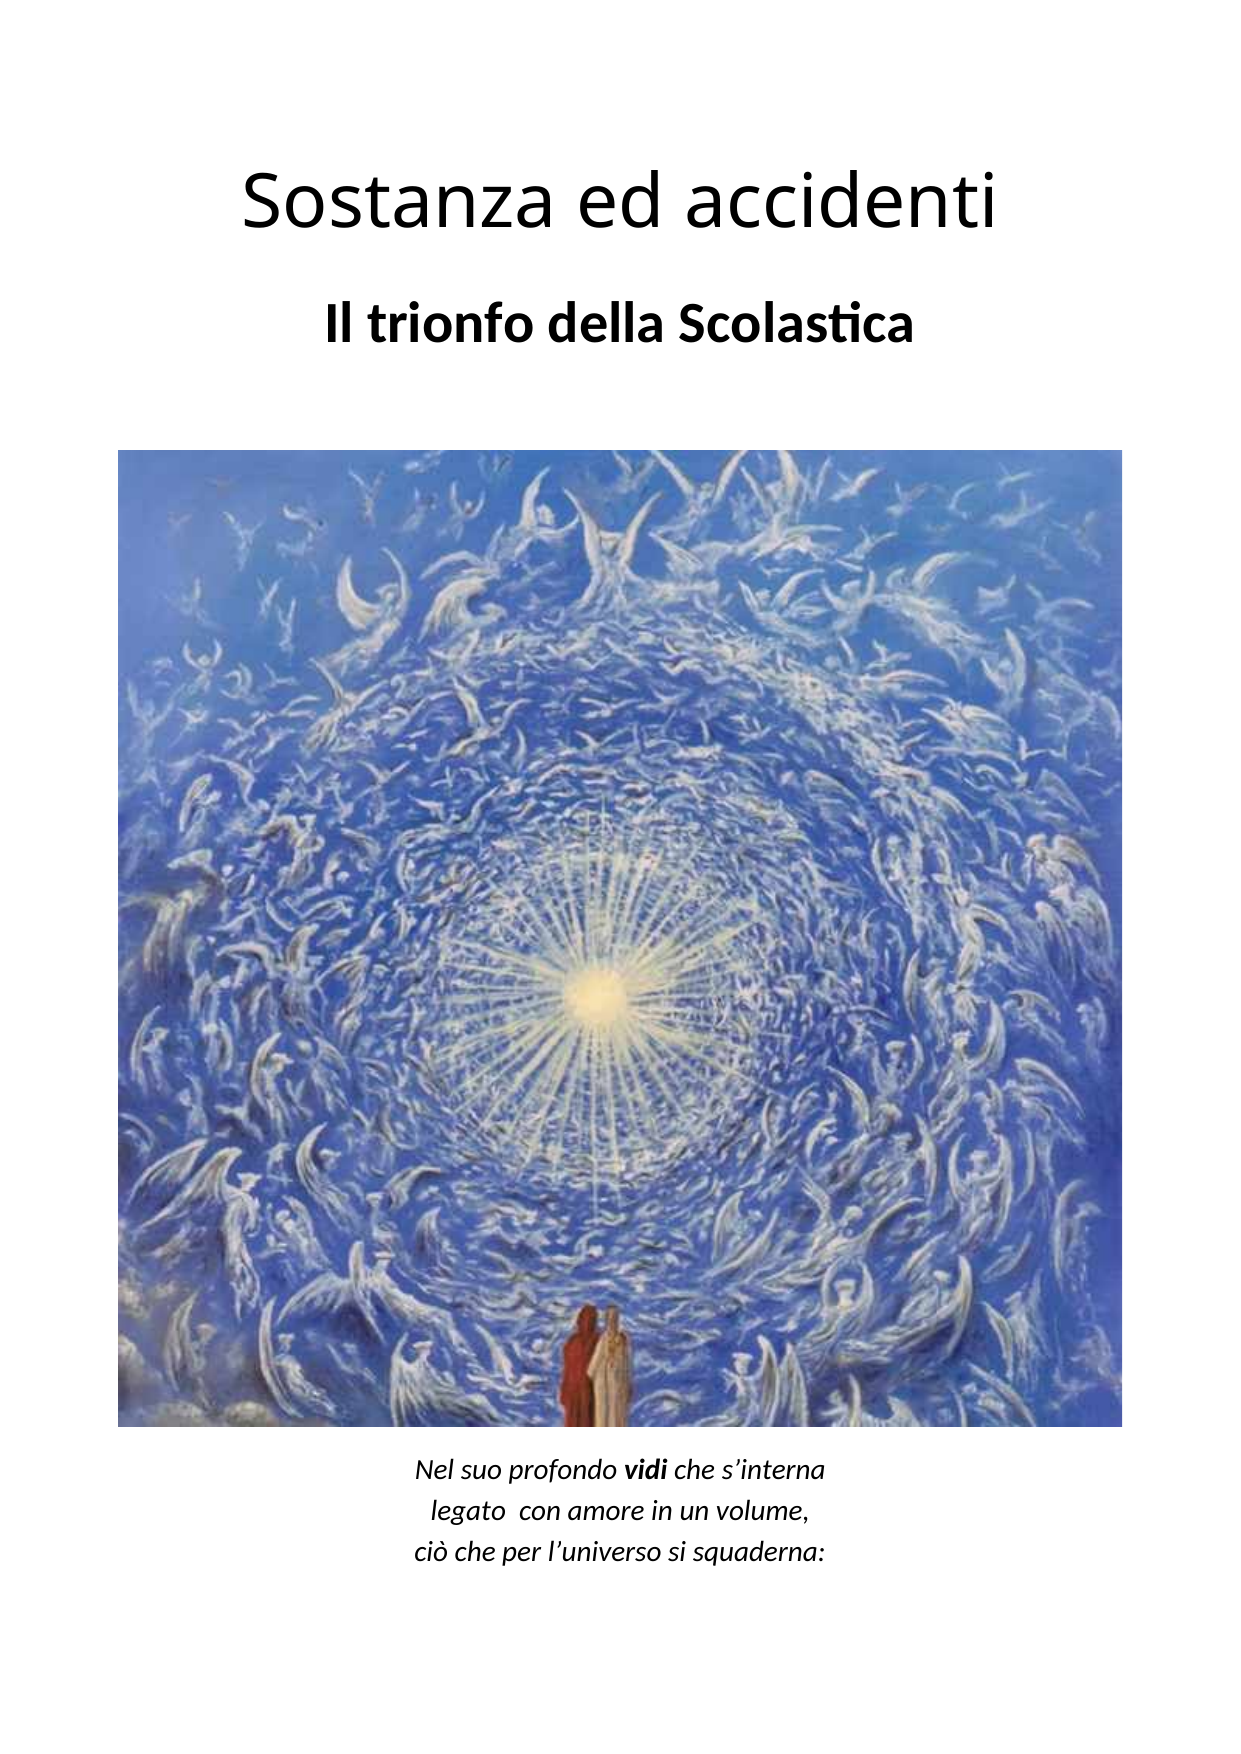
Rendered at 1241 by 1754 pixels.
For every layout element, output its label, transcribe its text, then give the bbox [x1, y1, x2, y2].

text Sostanza ed accidenti [118, 148, 1122, 250]
picture [118, 450, 1123, 1427]
text Nel suo profondo vidi che s’interna legato con amore in un volume, ciò che per l’universo si squaderna: [118, 1451, 1122, 1569]
text Il trionfo della Scolastica [118, 286, 1122, 357]
